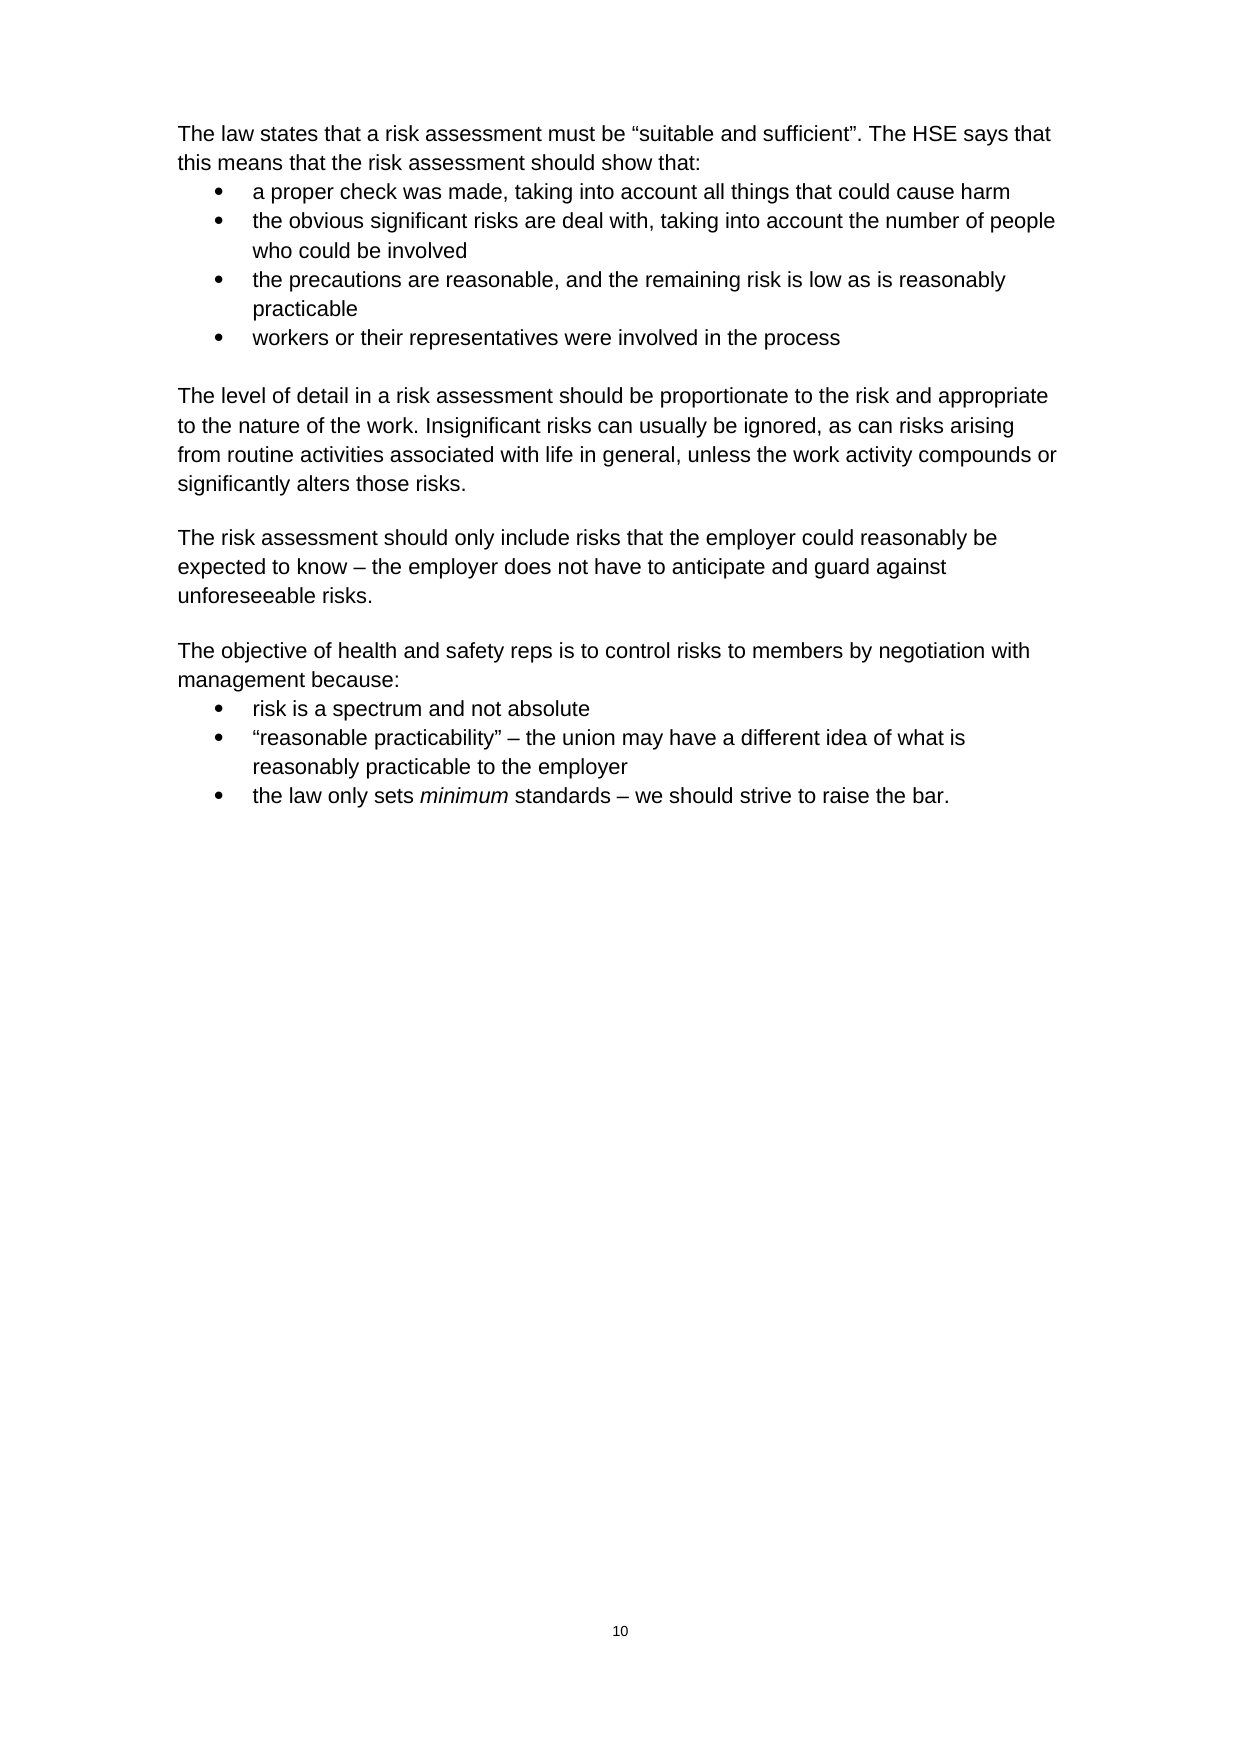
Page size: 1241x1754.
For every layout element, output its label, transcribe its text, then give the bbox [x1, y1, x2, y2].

text The risk assessment should only include risks that the employer could reasonably be expected to know – the employer does not have to anticipate and guard against unforeseeable risks. [177, 522, 1063, 610]
list the precautions are reasonable, and the remaining risk is low as is reasonably practicable [215, 264, 1063, 322]
text The objective of health and safety reps is to control risks to members by negotiation with management because: [177, 635, 1063, 693]
list the obvious significant risks are deal with, taking into account the number of people who could be involved [215, 206, 1063, 264]
text The law states that a risk assessment must be “suitable and sufficient”. The HSE says that this means that the risk assessment should show that: [177, 118, 1063, 176]
text The level of detail in a risk assessment should be proportionate to the risk and appropriate to the nature of the work. Insignificant risks can usually be ignored, as can risks arising from routine activities associated with life in general, unless the work activity compounds or significantly alters those risks. [177, 381, 1063, 497]
list a proper check was made, taking into account all things that could cause harm [215, 176, 1063, 206]
list the law only sets minimum standards – we should strive to raise the bar. [215, 781, 1063, 810]
list workers or their representatives were involved in the process [215, 322, 1063, 351]
list risk is a spectrum and not absolute [215, 693, 1063, 722]
list “reasonable practicability” – the union may have a different idea of what is reasonably practicable to the employer [215, 722, 1063, 781]
